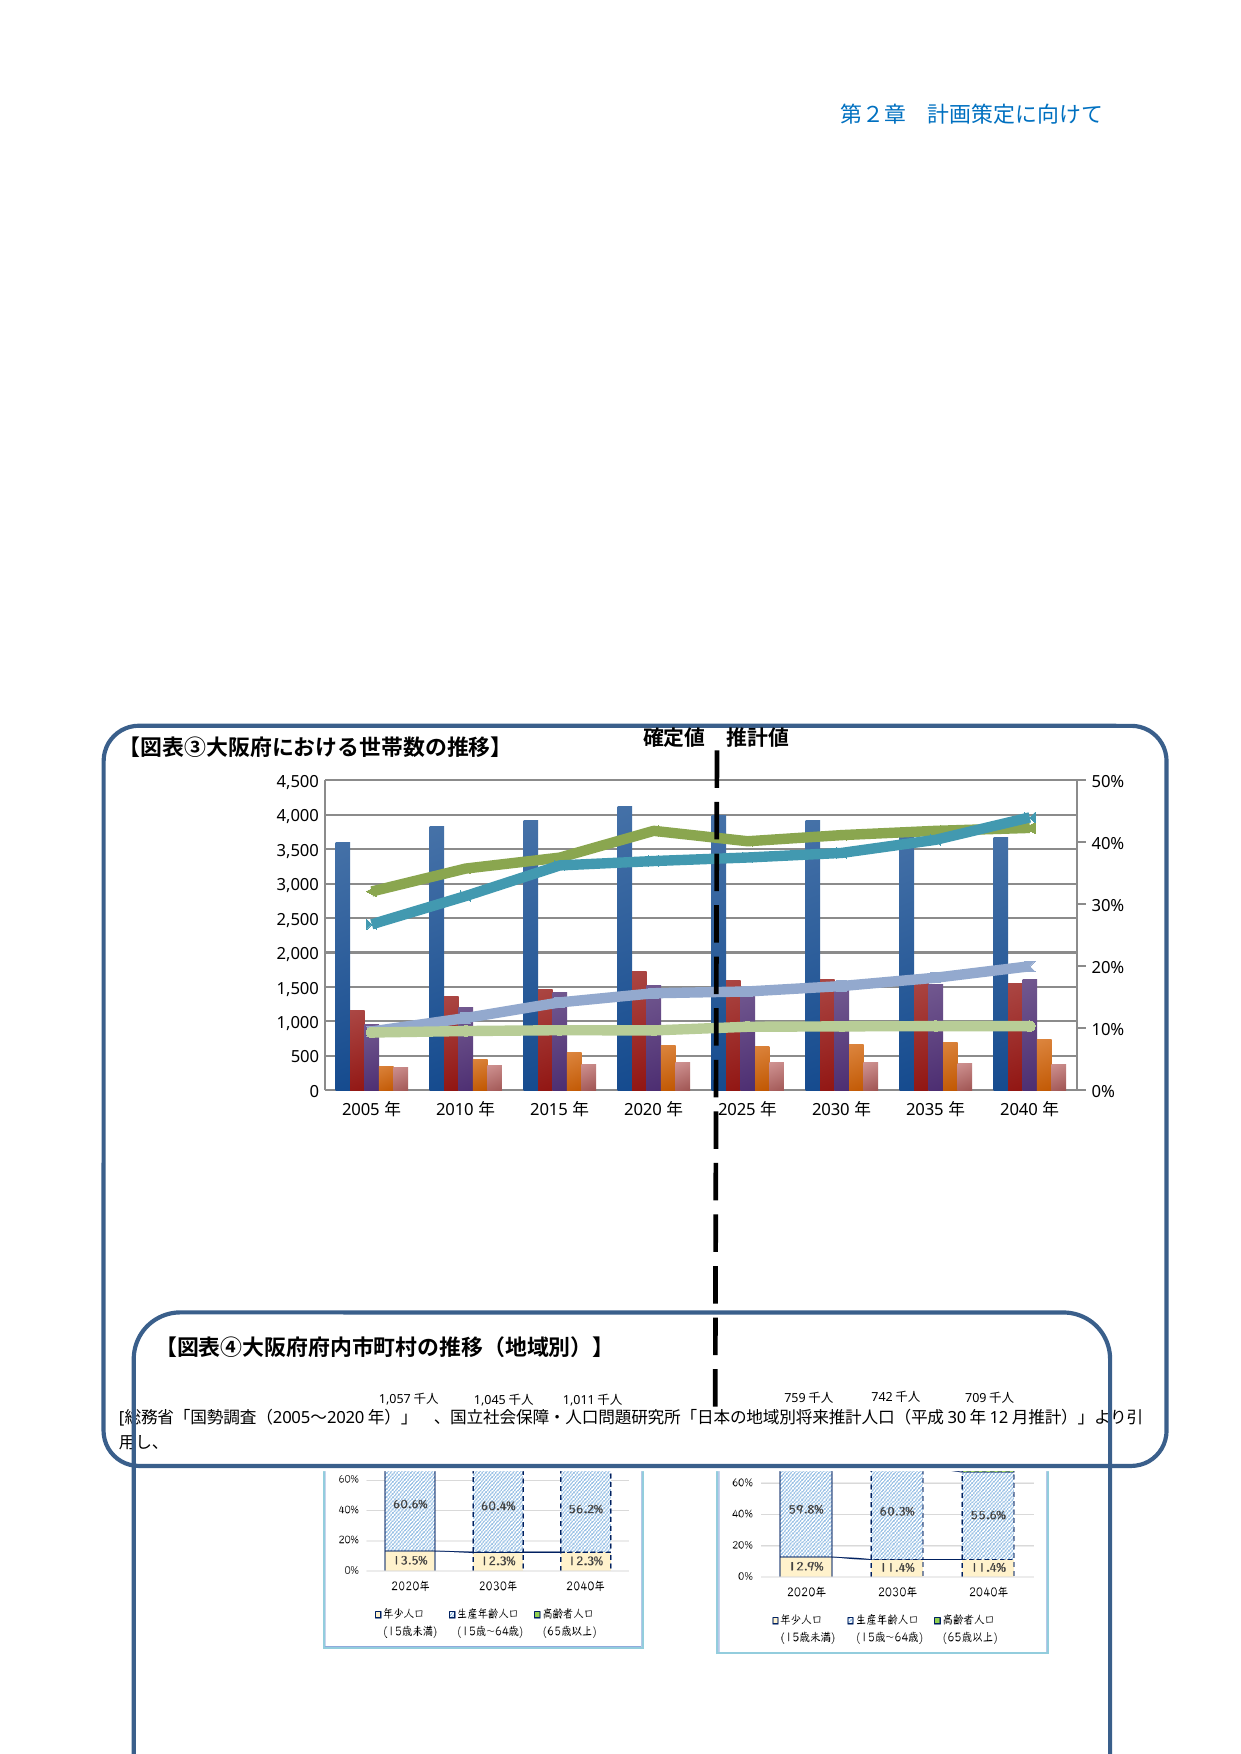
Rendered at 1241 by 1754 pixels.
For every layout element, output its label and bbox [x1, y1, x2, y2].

picture [325, 1472, 642, 1647]
picture [718, 1472, 1047, 1652]
